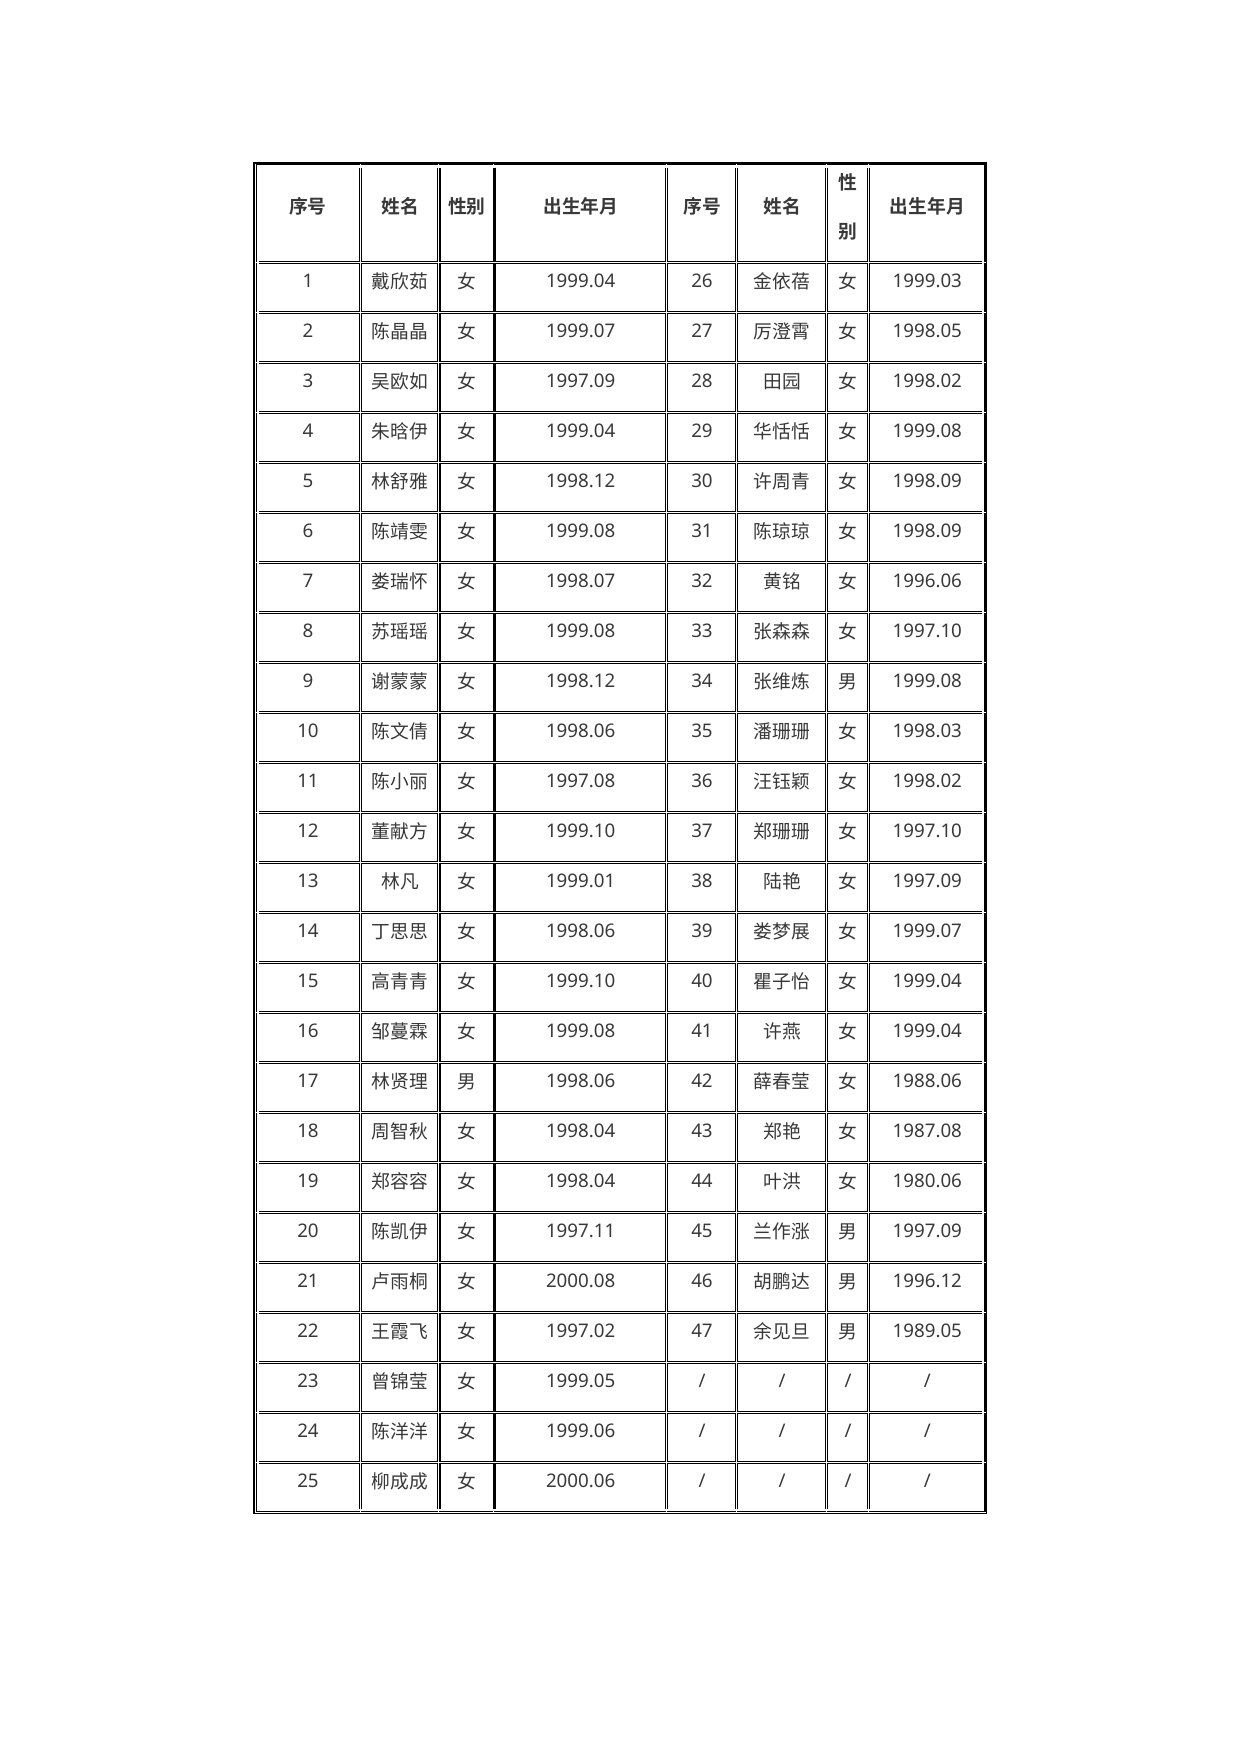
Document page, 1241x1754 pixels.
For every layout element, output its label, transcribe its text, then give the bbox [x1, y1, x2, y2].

table_cell 女 [828, 564, 867, 611]
table_cell 19 [255, 1161, 361, 1211]
table_cell 5 [255, 461, 361, 511]
table_cell / [737, 1464, 827, 1511]
table_cell 女 [828, 514, 867, 561]
table_cell 女 [441, 1114, 493, 1161]
table_cell 1999.03 [869, 261, 986, 311]
table_cell 周智秋 [362, 1114, 437, 1161]
table_cell 13 [255, 861, 361, 911]
table_cell 1999.10 [496, 814, 665, 861]
table_cell 男 [828, 1264, 867, 1311]
table_cell 叶洪 [738, 1164, 825, 1211]
table_cell / [738, 1414, 825, 1461]
table_cell 40 [668, 964, 735, 1011]
table_cell 金依蓓 [738, 264, 825, 311]
table_cell 女 [828, 1164, 867, 1211]
table_cell 1999.08 [496, 1014, 665, 1061]
table_cell 男 [828, 1314, 867, 1361]
table_cell 1999.10 [496, 964, 665, 1011]
table_cell 柳成成 [361, 1461, 439, 1511]
table_cell 1988.06 [869, 1061, 986, 1111]
table_cell 戴欣茹 [362, 264, 437, 311]
table_cell 女 [441, 264, 493, 311]
table_cell 女 [828, 714, 867, 761]
table_header 出生年月 [494, 165, 667, 261]
table_cell 女 [441, 914, 493, 961]
table_cell 1999.05 [496, 1364, 665, 1411]
table_cell 女 [441, 564, 493, 611]
table_cell 女 [441, 1314, 493, 1361]
table_cell 陈小丽 [362, 764, 437, 811]
table_cell 41 [668, 1014, 735, 1061]
table_cell 44 [668, 1164, 735, 1211]
table_cell / [828, 1364, 867, 1411]
table_cell 许周青 [738, 464, 825, 511]
table_cell / [869, 1411, 986, 1461]
table_cell 7 [255, 561, 361, 611]
table_cell 1989.05 [869, 1311, 986, 1361]
table_cell 女 [441, 964, 493, 1011]
table_cell 2 [255, 311, 361, 361]
table_cell 4 [255, 411, 361, 461]
table_header 序号 [667, 165, 737, 261]
table_cell 25 [255, 1461, 361, 1511]
table_cell 邹蔓霖 [362, 1014, 437, 1061]
table_cell 陆艳 [738, 864, 825, 911]
table_cell 女 [828, 964, 867, 1011]
table_cell 余见旦 [738, 1314, 825, 1361]
table_header 出生年月 [869, 165, 984, 261]
table_cell 1998.05 [869, 311, 986, 361]
table_cell 27 [668, 314, 735, 361]
table_cell 15 [255, 961, 361, 1011]
table_cell 42 [668, 1064, 735, 1111]
table_cell 2000.06 [494, 1464, 667, 1511]
table_cell 37 [668, 814, 735, 861]
table_cell 女 [828, 464, 867, 511]
table_cell 1998.06 [496, 914, 665, 961]
table_cell 31 [668, 514, 735, 561]
table_cell 女 [828, 614, 867, 661]
table_cell 女 [441, 814, 493, 861]
table_cell 8 [255, 611, 361, 661]
table_cell 1998.09 [869, 461, 986, 511]
table_cell 女 [441, 1214, 493, 1261]
table_header 姓名 [361, 164, 439, 261]
table_cell 女 [441, 514, 493, 561]
table_cell 45 [668, 1214, 735, 1261]
table_cell 16 [255, 1011, 361, 1061]
table_cell 1997.09 [869, 861, 986, 911]
table_cell 男 [828, 1214, 867, 1261]
table_cell 18 [255, 1111, 361, 1161]
table_cell / [668, 1364, 735, 1411]
table_cell 1987.08 [869, 1111, 986, 1161]
table_cell 1998.12 [496, 664, 665, 711]
table_cell 20 [255, 1211, 361, 1261]
table_cell 郑容容 [362, 1164, 437, 1211]
table_cell / [668, 1414, 735, 1461]
table_cell 1999.06 [496, 1414, 665, 1461]
table_cell 男 [828, 664, 867, 711]
table_cell 1999.08 [869, 661, 986, 711]
table_cell 29 [668, 414, 735, 461]
table_cell 陈靖雯 [362, 514, 437, 561]
table_cell 陈文倩 [362, 714, 437, 761]
table_cell 33 [668, 614, 735, 661]
table_header 性别 [827, 165, 869, 261]
table_cell 女 [441, 614, 493, 661]
table_cell 女 [441, 664, 493, 711]
table_cell 14 [255, 911, 361, 961]
table_cell 女 [828, 1014, 867, 1061]
table_cell 12 [255, 811, 361, 861]
table_cell 女 [828, 764, 867, 811]
table_cell 24 [255, 1411, 361, 1461]
table_cell / [738, 1364, 825, 1411]
table_cell 男 [441, 1064, 493, 1111]
table_cell 女 [828, 314, 867, 361]
table_cell 厉澄霄 [738, 314, 825, 361]
table_cell 1997.09 [496, 364, 665, 411]
table_cell 47 [668, 1314, 735, 1361]
table_cell 1997.10 [869, 811, 986, 861]
table_cell 1998.09 [869, 511, 986, 561]
table_header 姓名 [737, 165, 827, 261]
table_cell 1999.04 [869, 961, 986, 1011]
table_cell 26 [668, 264, 735, 311]
table_cell 女 [828, 1064, 867, 1111]
table_cell 1998.02 [869, 361, 986, 411]
table_cell 1999.08 [496, 514, 665, 561]
table_cell 女 [441, 464, 493, 511]
table_cell 女 [828, 264, 867, 311]
table_cell 卢雨桐 [362, 1264, 437, 1311]
table_cell 1998.04 [496, 1164, 665, 1211]
table_cell 王霞飞 [362, 1314, 437, 1361]
table_cell 胡鹏达 [738, 1264, 825, 1311]
table_cell 1980.06 [869, 1161, 986, 1211]
table_cell 华恬恬 [738, 414, 825, 461]
table_cell 女 [828, 1114, 867, 1161]
table_cell 陈洋洋 [362, 1414, 437, 1461]
table_cell 1998.07 [496, 564, 665, 611]
table_cell 1999.04 [496, 414, 665, 461]
table_cell 潘珊珊 [738, 714, 825, 761]
table_cell 6 [255, 511, 361, 561]
table_cell 1 [255, 261, 361, 311]
table_cell / [869, 1361, 986, 1411]
table_cell 女 [828, 364, 867, 411]
table_cell 9 [255, 661, 361, 711]
table_cell 张维炼 [738, 664, 825, 711]
table_cell 女 [441, 1364, 493, 1411]
table_cell 陈晶晶 [362, 314, 437, 361]
table_cell 28 [668, 364, 735, 411]
table_cell 女 [441, 364, 493, 411]
table_cell 1997.09 [869, 1211, 986, 1261]
table_cell 1998.06 [496, 714, 665, 761]
table_cell 张森森 [738, 614, 825, 661]
table_cell 兰作涨 [738, 1214, 825, 1261]
table_cell 1999.04 [869, 1011, 986, 1061]
table_cell 谢蒙蒙 [362, 664, 437, 711]
table_cell / [828, 1414, 867, 1461]
table_cell 1999.01 [496, 864, 665, 911]
table_cell 林舒雅 [362, 464, 437, 511]
table_cell 陈琼琼 [738, 514, 825, 561]
table_cell 30 [668, 464, 735, 511]
table_cell 田园 [738, 364, 825, 411]
table_cell 董献方 [362, 814, 437, 861]
table_cell 1998.03 [869, 711, 986, 761]
table_cell 1997.11 [496, 1214, 665, 1261]
table_cell 1997.08 [496, 764, 665, 811]
table_cell 女 [828, 814, 867, 861]
table_cell 高青青 [362, 964, 437, 1011]
table_cell / [869, 1461, 986, 1511]
table_cell 1998.12 [496, 464, 665, 511]
table_cell 郑艳 [738, 1114, 825, 1161]
table_cell 1996.06 [869, 561, 986, 611]
table_cell 1996.12 [869, 1261, 986, 1311]
table_cell 1999.07 [496, 314, 665, 361]
table_cell / [667, 1464, 737, 1511]
table_cell 11 [255, 761, 361, 811]
table_cell 薛春莹 [738, 1064, 825, 1111]
table_cell 女 [441, 1014, 493, 1061]
table_cell / [827, 1464, 869, 1511]
table_cell 1997.02 [496, 1314, 665, 1361]
table_cell 许燕 [738, 1014, 825, 1061]
table_header 性别 [439, 164, 494, 261]
table_cell 汪钰颖 [738, 764, 825, 811]
table_cell 23 [255, 1361, 361, 1411]
table_cell 女 [828, 414, 867, 461]
table_cell 1999.07 [869, 911, 986, 961]
table_cell 女 [828, 864, 867, 911]
table_cell 2000.08 [496, 1264, 665, 1311]
table_cell 女 [441, 714, 493, 761]
table_cell 17 [255, 1061, 361, 1111]
table_cell 女 [828, 914, 867, 961]
table_cell 1998.02 [869, 761, 986, 811]
table_cell 女 [441, 764, 493, 811]
table_cell 女 [441, 314, 493, 361]
table_cell 女 [441, 1164, 493, 1211]
table_cell 39 [668, 914, 735, 961]
table_cell 林贤理 [362, 1064, 437, 1111]
table_cell 1998.04 [496, 1114, 665, 1161]
table_cell 女 [441, 1414, 493, 1461]
table_cell 朱晗伊 [362, 414, 437, 461]
table_cell 女 [441, 1264, 493, 1311]
table_cell 娄梦展 [738, 914, 825, 961]
table_cell 娄瑞怀 [362, 564, 437, 611]
table_cell 黄铭 [738, 564, 825, 611]
table_cell 1997.10 [869, 611, 986, 661]
table_cell 苏瑶瑶 [362, 614, 437, 661]
table_cell 21 [255, 1261, 361, 1311]
table_cell 22 [255, 1311, 361, 1361]
table_cell 3 [255, 361, 361, 411]
table_cell 郑珊珊 [738, 814, 825, 861]
table_cell 1998.06 [496, 1064, 665, 1111]
table_cell 1999.08 [869, 411, 986, 461]
table_cell 女 [439, 1464, 494, 1511]
table_cell 36 [668, 764, 735, 811]
table_cell 38 [668, 864, 735, 911]
table_cell 10 [255, 711, 361, 761]
table_cell 46 [668, 1264, 735, 1311]
table_cell 林凡 [362, 864, 437, 911]
table_cell 1999.08 [496, 614, 665, 661]
table_cell 35 [668, 714, 735, 761]
table_cell 34 [668, 664, 735, 711]
table_cell 陈凯伊 [362, 1214, 437, 1261]
table_header 序号 [257, 165, 361, 261]
table_cell 丁思思 [362, 914, 437, 961]
table_cell 女 [441, 414, 493, 461]
table_cell 吴欧如 [362, 364, 437, 411]
table_cell 瞿子怡 [738, 964, 825, 1011]
table_cell 32 [668, 564, 735, 611]
table_cell 女 [441, 864, 493, 911]
table_cell 43 [668, 1114, 735, 1161]
table_cell 曾锦莹 [362, 1364, 437, 1411]
table_cell 1999.04 [496, 264, 665, 311]
